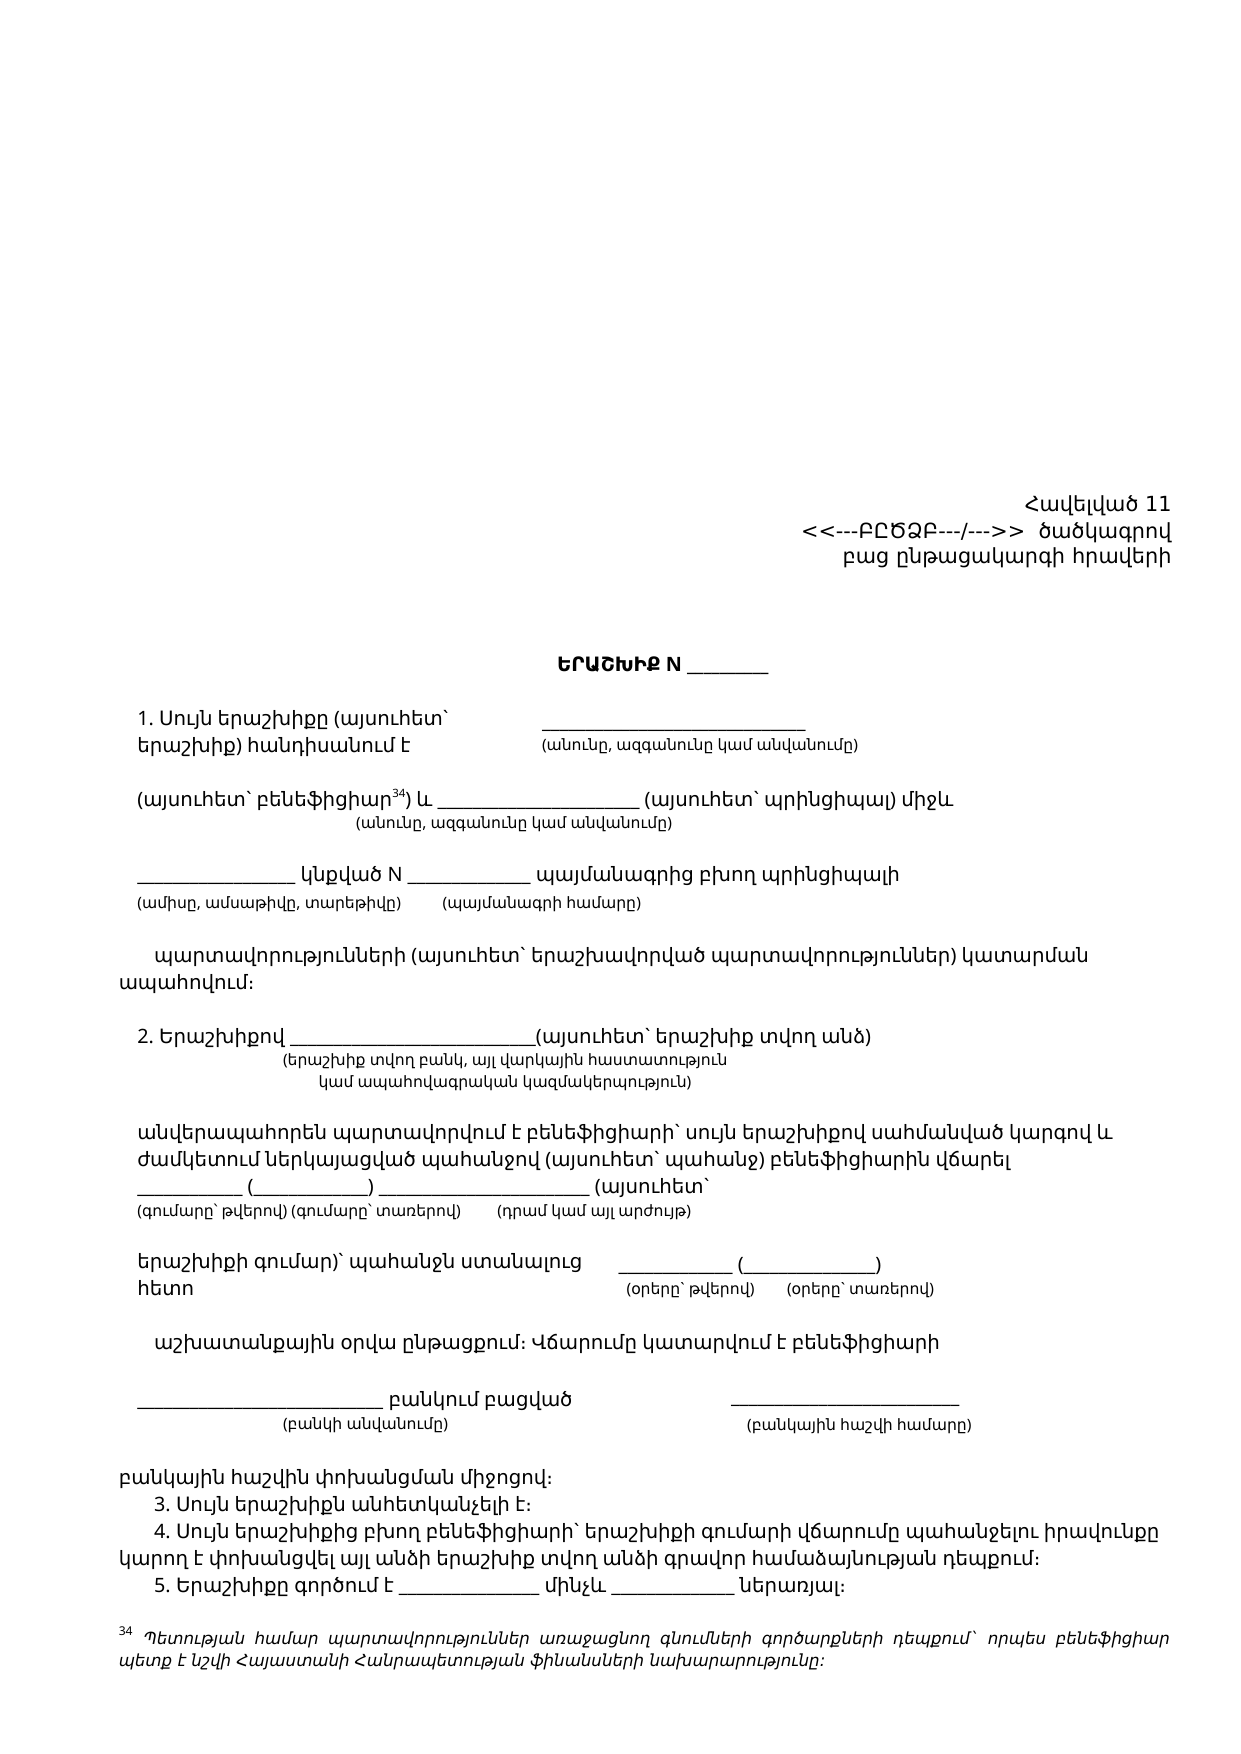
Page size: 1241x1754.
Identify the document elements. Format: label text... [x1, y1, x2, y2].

text բանկային հաշվին փոխանցման միջոցով։ [118, 1463, 1171, 1491]
table_header __________________________ (բանկային հաշվի համարը) [731, 1383, 1153, 1437]
text ԵՐԱՇԽԻՔ N __________ [118, 650, 1171, 677]
table_header _____________ (_______________) (օրերը` թվերով) (օրերը` տառերով) [618, 1248, 1153, 1302]
text աշխատանքային օրվա ընթացքում։ Վճարումը կատարվում է բենեֆիցիարի [118, 1329, 1171, 1356]
text 3. Սույն երաշխիքն անհետկանչելի է։ [118, 1491, 1171, 1517]
table_header ______________________________ (անունը, ազգանունը կամ անվանումը) [542, 704, 1153, 758]
table_header (այսուհետ` բենեֆիցիար) և _______________________ (այսուհետ` պրինցիպալ) միջև (անունը, ազգանունը կամ անվանումը) [137, 785, 1153, 833]
text Հավելված 11 [118, 492, 1171, 516]
text 5. Երաշխիքը գործում է ________________ մինչև ______________ ներառյալ։ [118, 1571, 1171, 1598]
table_header 2. Երաշխիքով ____________________________(այսուհետ` երաշխիք տվող անձ) (երաշխիք տվող բանկ, այլ վարկային հաստատություն կամ ապահովագրական կազմակերպություն) [137, 1022, 1153, 1092]
table_header անվերապահորեն պարտավորվում է բենեֆիցիարի` սույն երաշխիքով սահմանված կարգով և ժամկետում ներկայացված պահանջով (այսուհետ` պահանջ) բենեֆիցիարին վճարել ____________ (_____________) ________________________ (այսուհետ` (գումարը՝ թվերով) (գումարը՝ տառերով) (դրամ կամ այլ արժույթ) [137, 1119, 1153, 1221]
table_header երաշխիքի գումար)` պահանջն ստանալուց հետո [137, 1248, 618, 1302]
text պարտավորությունների (այսուհետ` երաշխավորված պարտավորություններ) կատարման ապահովում։ [118, 941, 1171, 995]
table_header 1. Սույն երաշխիքը (այսուհետ` երաշխիք) հանդիսանում է [137, 704, 542, 758]
text 4. Սույն երաշխիքից բխող բենեֆիցիարի` երաշխիքի գումարի վճարումը պահանջելու իրավունքը կարող է փոխանցվել այլ անձի երաշխիք տվող անձի գրավոր համաձայնության դեպքում։ [118, 1517, 1171, 1571]
table_header __________________ կնքված N ______________ պայմանագրից բխող պրինցիպալի (ամիսը, ամսաթիվը, տարեթիվը) (պայմանագրի համարը) [137, 860, 1153, 914]
text բաց ընթացակարգի հրավերի [118, 544, 1171, 569]
table_header ____________________________ բանկում բացված (բանկի անվանումը) [137, 1383, 731, 1437]
text <<---ԲԸԾՁԲ---/--->> ծածկագրով [118, 516, 1171, 544]
